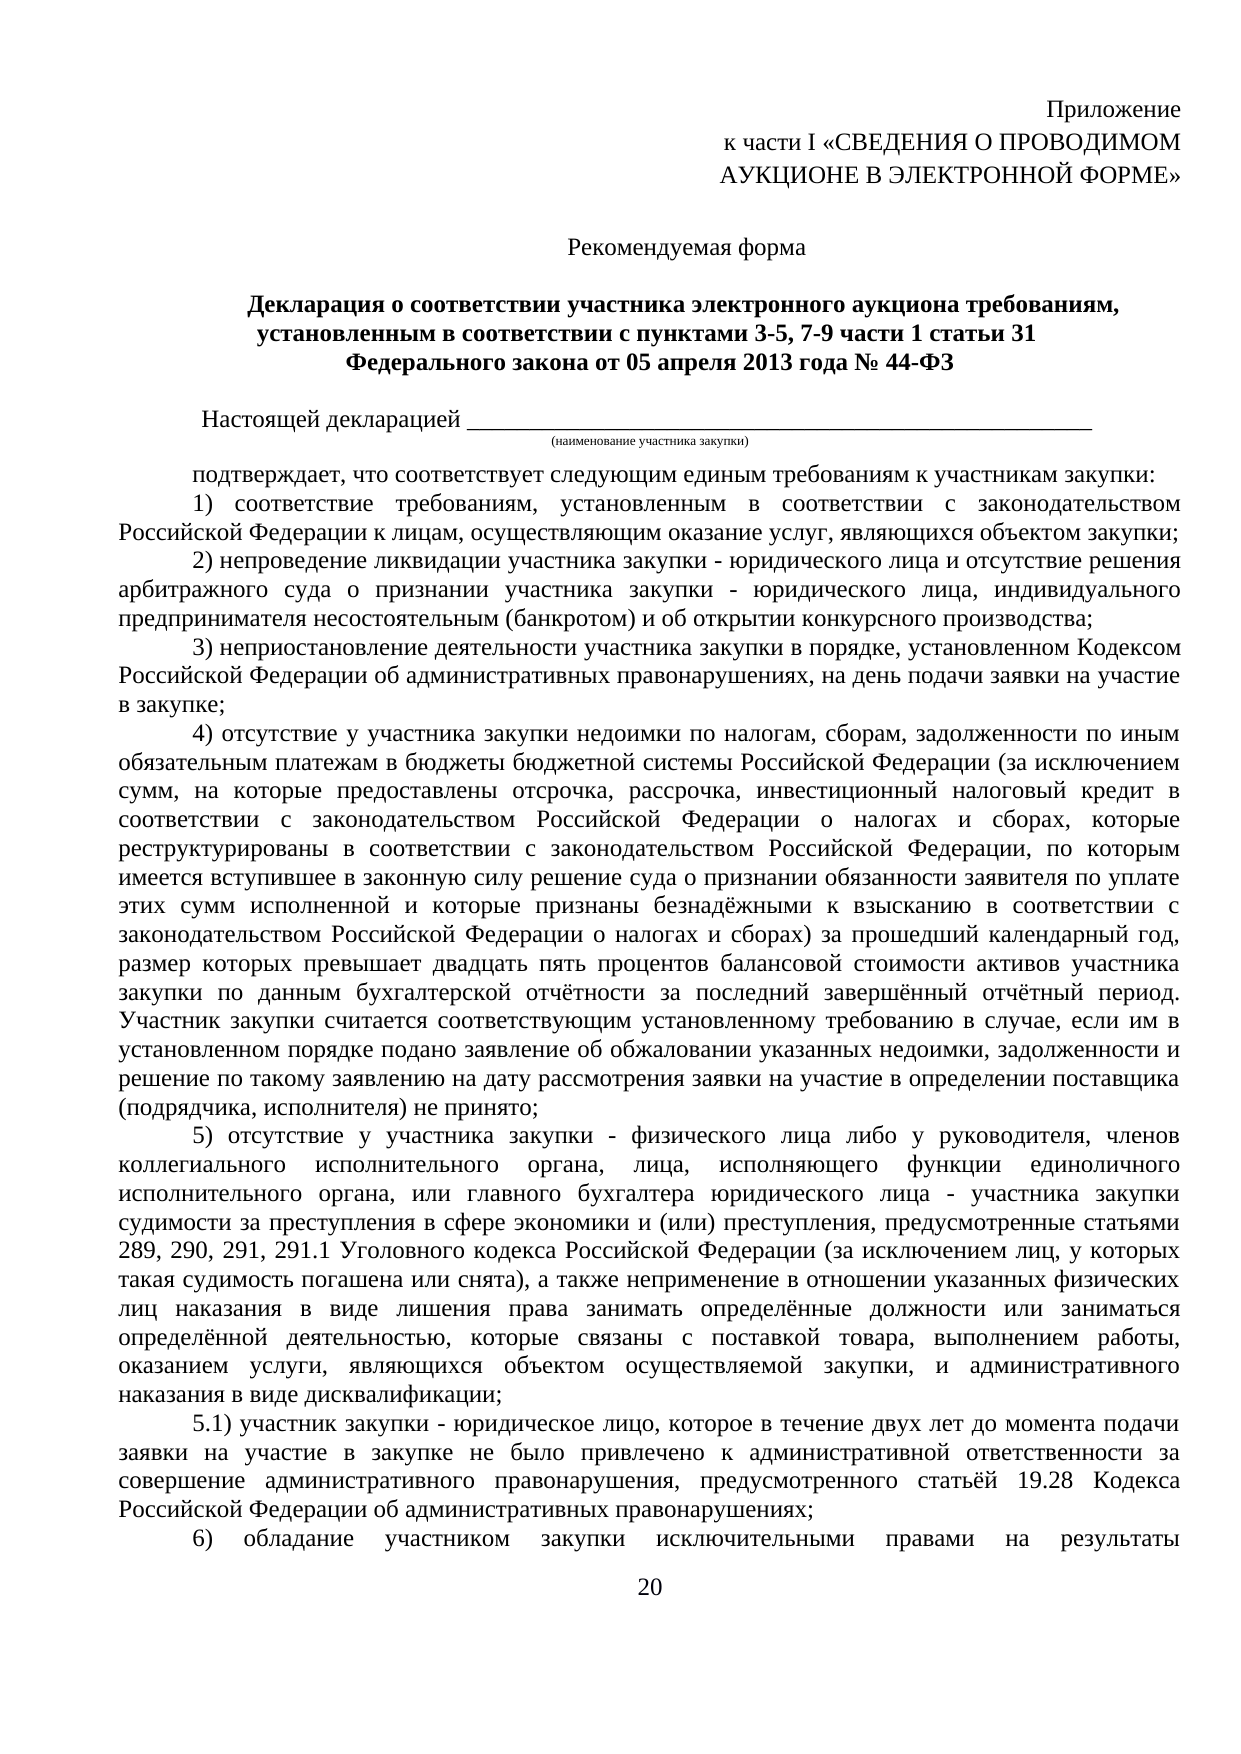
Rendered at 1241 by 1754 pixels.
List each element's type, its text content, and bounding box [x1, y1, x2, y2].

text подтверждает, что соответствует следующим единым требованиям к участникам закупки: [118, 459, 1181, 488]
text Приложение [118, 94, 1181, 123]
text Рекомендуемая форма [118, 232, 1181, 260]
text Декларация о соответствии участника электронного аукциона требованиям, установленным в соответствии с пунктами 3-5, 7-9 части 1 статьи 31 Федерального закона от 05 апреля 2013 года № 44-ФЗ Настоящей декларацией __________________________________________________ (наименование участника закупки) [118, 289, 1181, 459]
text 5) отсутствие у участника закупки - физического лица либо у руководителя, членов коллегиального исполнительного органа, лица, исполняющего функции единоличного исполнительного органа, или главного бухгалтера юридического лица - участника закупки судимости за преступления в сфере экономики и (или) преступления, предусмотренные статьями 289, 290, 291, 291.1 Уголовного кодекса Российской Федерации (за исключением лиц, у которых такая судимость погашена или снята), а также неприменение в отношении указанных физических лиц наказания в виде лишения права занимать определённые должности или заниматься определённой деятельностью, которые связаны с поставкой товара, выполнением работы, оказанием услуги, являющихся объектом осуществляемой закупки, и административного наказания в виде дисквалификации; [118, 1120, 1181, 1408]
text 3) неприостановление деятельности участника закупки в порядке, установленном Кодексом Российской Федерации об административных правонарушениях, на день подачи заявки на участие в закупке; [118, 632, 1181, 718]
text к части I «СВЕДЕНИЯ О ПРОВОДИМОМ [118, 127, 1181, 156]
text АУКЦИОНЕ В ЭЛЕКТРОННОЙ ФОРМЕ» [118, 160, 1181, 189]
text 2) непроведение ликвидации участника закупки - юридического лица и отсутствие решения арбитражного суда о признании участника закупки - юридического лица, индивидуального предпринимателя несостоятельным (банкротом) и об открытии конкурсного производства; [118, 545, 1181, 632]
text 4) отсутствие у участника закупки недоимки по налогам, сборам, задолженности по иным обязательным платежам в бюджеты бюджетной системы Российской Федерации (за исключением сумм, на которые предоставлены отсрочка, рассрочка, инвестиционный налоговый кредит в соответствии с законодательством Российской Федерации о налогах и сборах, которые реструктурированы в соответствии с законодательством Российской Федерации, по которым имеется вступившее в законную силу решение суда о признании обязанности заявителя по уплате этих сумм исполненной и которые признаны безнадёжными к взысканию в соответствии с законодательством Российской Федерации о налогах и сборах) за прошедший календарный год, размер которых превышает двадцать пять процентов балансовой стоимости активов участника закупки по данным бухгалтерской отчётности за последний завершённый отчётный период. Участник закупки считается соответствующим установленному требованию в случае, если им в установленном порядке подано заявление об обжаловании указанных недоимки, задолженности и решение по такому заявлению на дату рассмотрения заявки на участие в определении поставщика (подрядчика, исполнителя) не принято; [118, 718, 1181, 1120]
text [118, 1523, 1181, 1552]
text 1) соответствие требованиям, установленным в соответствии с законодательством Российской Федерации к лицам, осуществляющим оказание услуг, являющихся объектом закупки; [118, 488, 1181, 545]
text 5.1) участник закупки - юридическое лицо, которое в течение двух лет до момента подачи заявки на участие в закупке не было привлечено к административной ответственности за совершение административного правонарушения, предусмотренного статьёй 19.28 Кодекса Российской Федерации об административных правонарушениях; [118, 1408, 1181, 1523]
